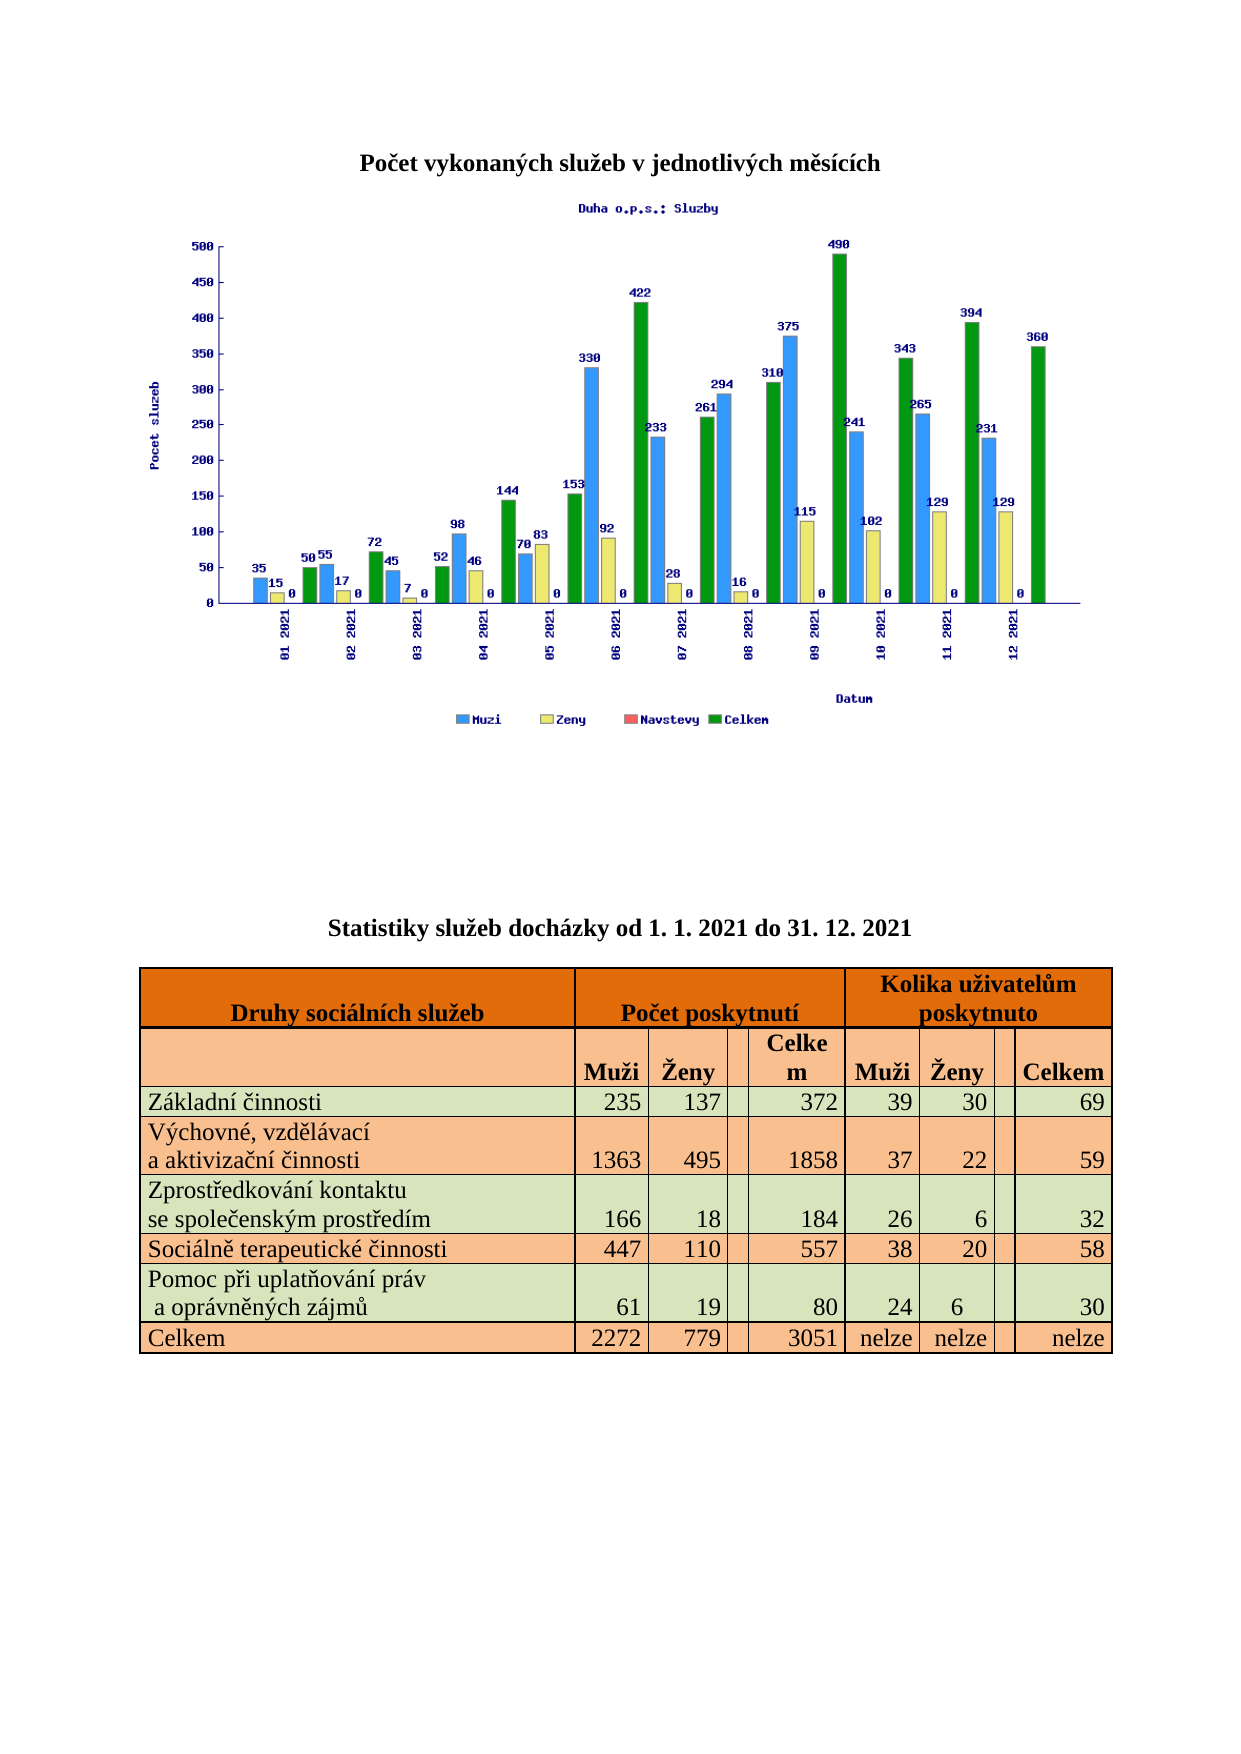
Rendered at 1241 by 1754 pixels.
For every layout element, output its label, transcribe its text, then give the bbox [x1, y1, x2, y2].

table_cell 59 [1016, 1117, 1111, 1174]
text Statistiky služeb docházky od 1. 1. 2021 do 31. 12. 2021 [148, 913, 1093, 942]
table_cell 30 [920, 1087, 994, 1116]
table_cell 3051 [749, 1323, 844, 1352]
table_cell 22 [920, 1117, 994, 1174]
table_cell 20 [920, 1234, 994, 1263]
table_cell 38 [846, 1234, 919, 1263]
table_cell 19 [649, 1264, 727, 1321]
table_cell Celkem [1016, 1029, 1111, 1086]
table_cell 235 [576, 1087, 648, 1116]
table_cell [728, 1264, 748, 1321]
table_cell 61 [576, 1264, 648, 1321]
table_cell Pomoc při uplatňování práv a oprávněných zájmů [141, 1264, 574, 1321]
table_cell 32 [1016, 1175, 1111, 1233]
picture [147, 201, 1093, 727]
table_cell 80 [749, 1264, 844, 1321]
table_cell nelze [920, 1323, 994, 1352]
table_cell 69 [1016, 1087, 1111, 1116]
table_cell [995, 1234, 1014, 1263]
table_cell [995, 1029, 1014, 1086]
table_cell [728, 1234, 748, 1263]
table_cell Celkem [749, 1029, 844, 1086]
table_cell 37 [846, 1117, 919, 1174]
table_cell 2272 [576, 1323, 648, 1352]
table_cell Ženy [920, 1029, 994, 1086]
table_cell [995, 1087, 1014, 1116]
table_cell nelze [846, 1323, 919, 1352]
table_cell 110 [649, 1234, 727, 1263]
table_header Počet poskytnutí [576, 969, 844, 1026]
table_cell [995, 1264, 1014, 1321]
table_cell Základní činnosti [141, 1087, 574, 1116]
table_cell 447 [576, 1234, 648, 1263]
table_cell [995, 1117, 1014, 1174]
table_cell Výchovné, vzdělávací a aktivizační činnosti [141, 1117, 574, 1174]
table_cell 58 [1016, 1234, 1111, 1263]
table_cell [728, 1323, 748, 1352]
table_cell [728, 1087, 748, 1116]
table_cell Celkem [141, 1323, 574, 1352]
table_cell 557 [749, 1234, 844, 1263]
table_header Kolika uživatelům poskytnuto [846, 969, 1111, 1026]
table_header Druhy sociálních služeb [141, 969, 574, 1026]
table_cell Ženy [649, 1029, 727, 1086]
table_cell 137 [649, 1087, 727, 1116]
table_cell 6 [920, 1175, 994, 1233]
table_cell [728, 1029, 748, 1086]
table_cell [141, 1029, 574, 1086]
table_cell Sociálně terapeutické činnosti [141, 1234, 574, 1263]
table_cell [995, 1323, 1014, 1352]
text Počet vykonaných služeb v jednotlivých měsících [148, 148, 1093, 176]
table_cell [995, 1175, 1014, 1233]
table_cell 24 [846, 1264, 919, 1321]
table_cell 779 [649, 1323, 727, 1352]
table_cell nelze [1016, 1323, 1111, 1352]
table_cell Muži [846, 1029, 919, 1086]
table_cell 372 [749, 1087, 844, 1116]
table_cell 184 [749, 1175, 844, 1233]
table_cell 1363 [576, 1117, 648, 1174]
table_cell 6 [920, 1264, 994, 1321]
table_cell 1858 [749, 1117, 844, 1174]
table_cell 18 [649, 1175, 727, 1233]
table_cell 26 [846, 1175, 919, 1233]
table_cell 495 [649, 1117, 727, 1174]
table_cell Zprostředkování kontaktu se společenským prostředím [141, 1175, 574, 1233]
table_cell Muži [576, 1029, 648, 1086]
table_cell [728, 1117, 748, 1174]
table_cell 30 [1016, 1264, 1111, 1321]
table_cell [728, 1175, 748, 1233]
table_cell 39 [846, 1087, 919, 1116]
table_cell 166 [576, 1175, 648, 1233]
